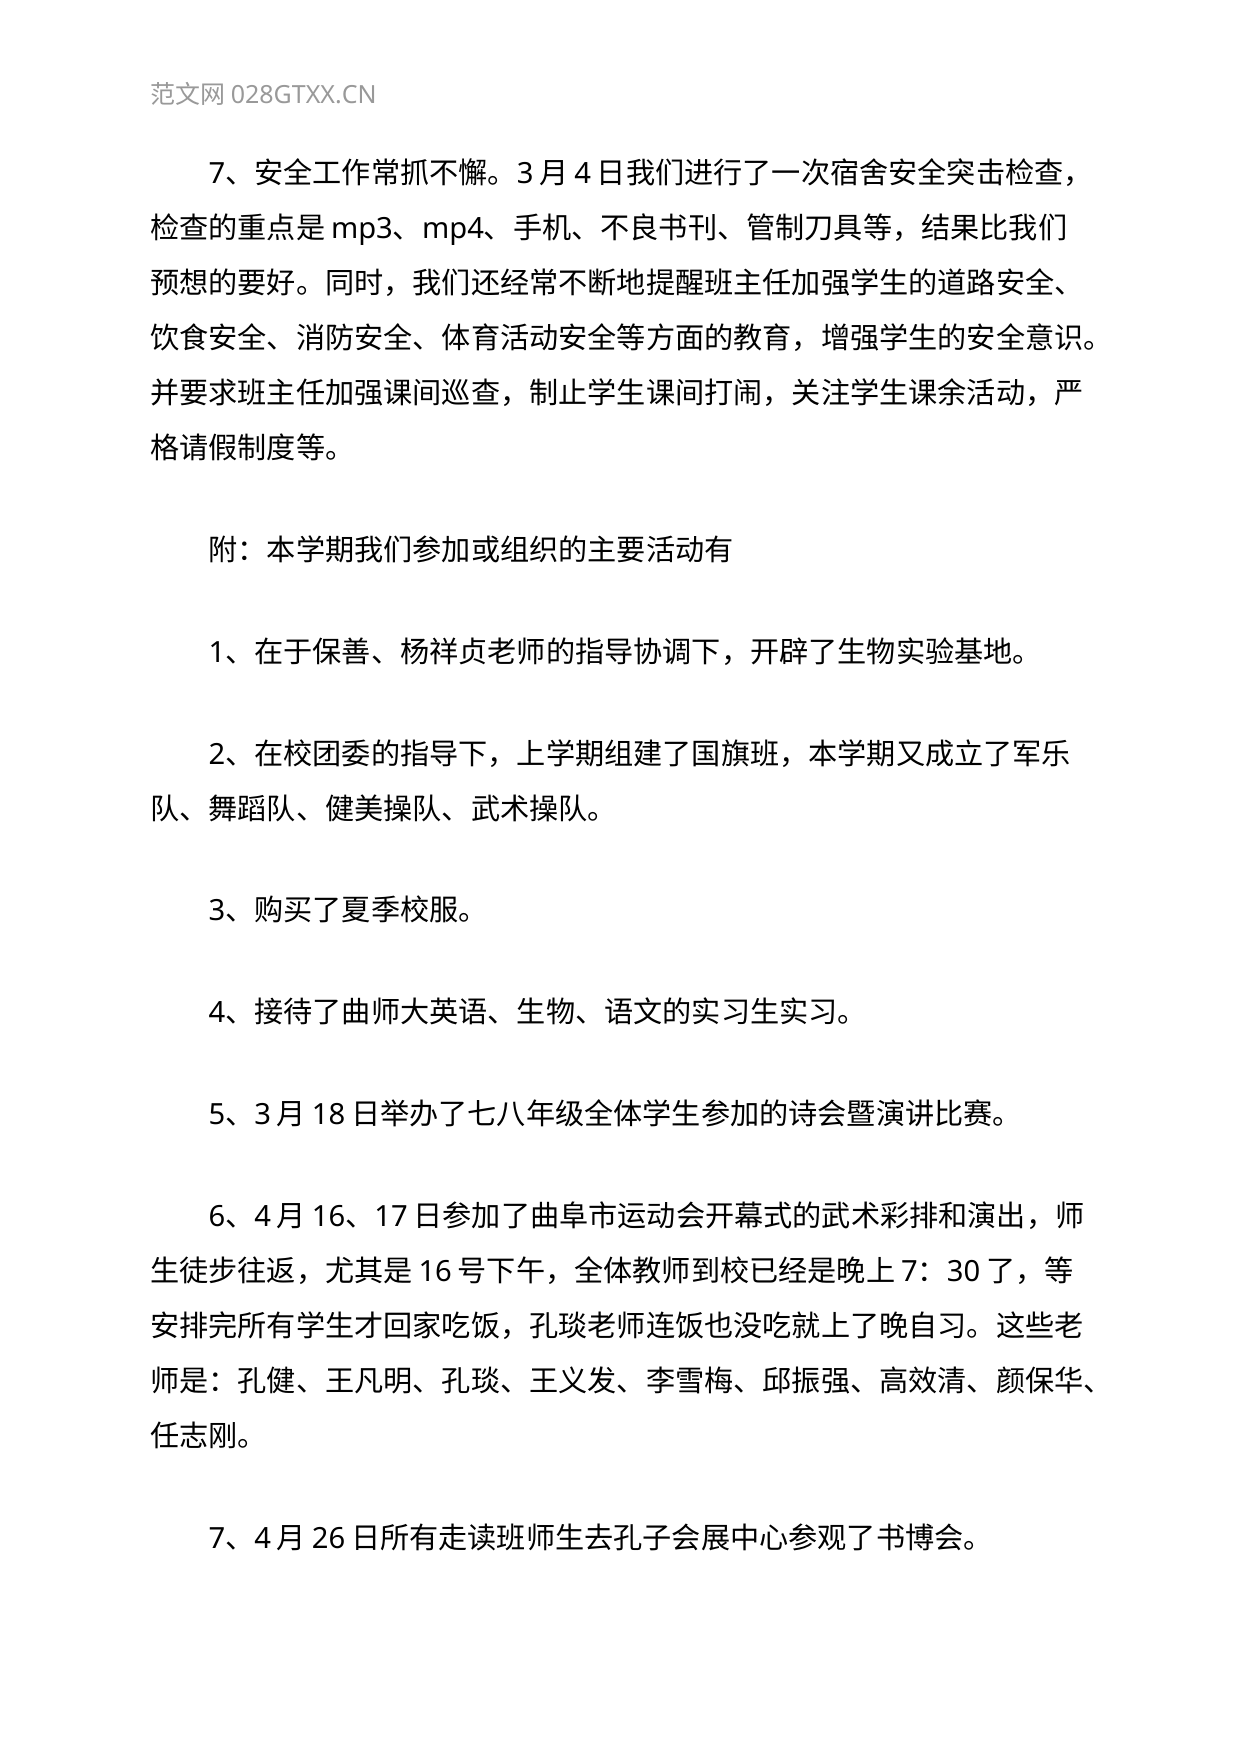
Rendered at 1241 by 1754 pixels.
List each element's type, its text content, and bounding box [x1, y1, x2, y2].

text 4、接待了曲师大英语、生物、语文的实习生实习。 [150, 989, 1090, 1031]
text 附：本学期我们参加或组织的主要活动有 [150, 526, 1090, 569]
text 1、在于保善、杨祥贞老师的指导协调下，开辟了生物实验基地。 [150, 628, 1090, 671]
text 5、3月18日举办了七八年级全体学生参加的诗会暨演讲比赛。 [150, 1091, 1090, 1133]
text 7、4月26日所有走读班师生去孔子会展中心参观了书博会。 [150, 1514, 1090, 1557]
text 7、安全工作常抓不懈。3月4日我们进行了一次宿舍安全突击检查，检查的重点是mp3、mp4、手机、不良书刊、管制刀具等，结果比我们预想的要好。同时，我们还经常不断地提醒班主任加强学生的道路安全、饮食安全、消防安全、体育活动安全等方面的教育，增强学生的安全意识。并要求班主任加强课间巡查，制止学生课间打闹，关注学生课余活动，严格请假制度等。 [150, 150, 1090, 467]
text 2、在校团委的指导下，上学期组建了国旗班，本学期又成立了军乐队、舞蹈队、健美操队、武术操队。 [150, 730, 1090, 827]
text 3、购买了夏季校服。 [150, 887, 1090, 929]
text 6、4月16、17日参加了曲阜市运动会开幕式的武术彩排和演出，师生徒步往返，尤其是16号下午，全体教师到校已经是晚上7：30了，等安排完所有学生才回家吃饭，孔琰老师连饭也没吃就上了晚自习。这些老师是：孔健、王凡明、孔琰、王义发、李雪梅、邱振强、高效清、颜保华、任志刚。 [150, 1193, 1090, 1455]
